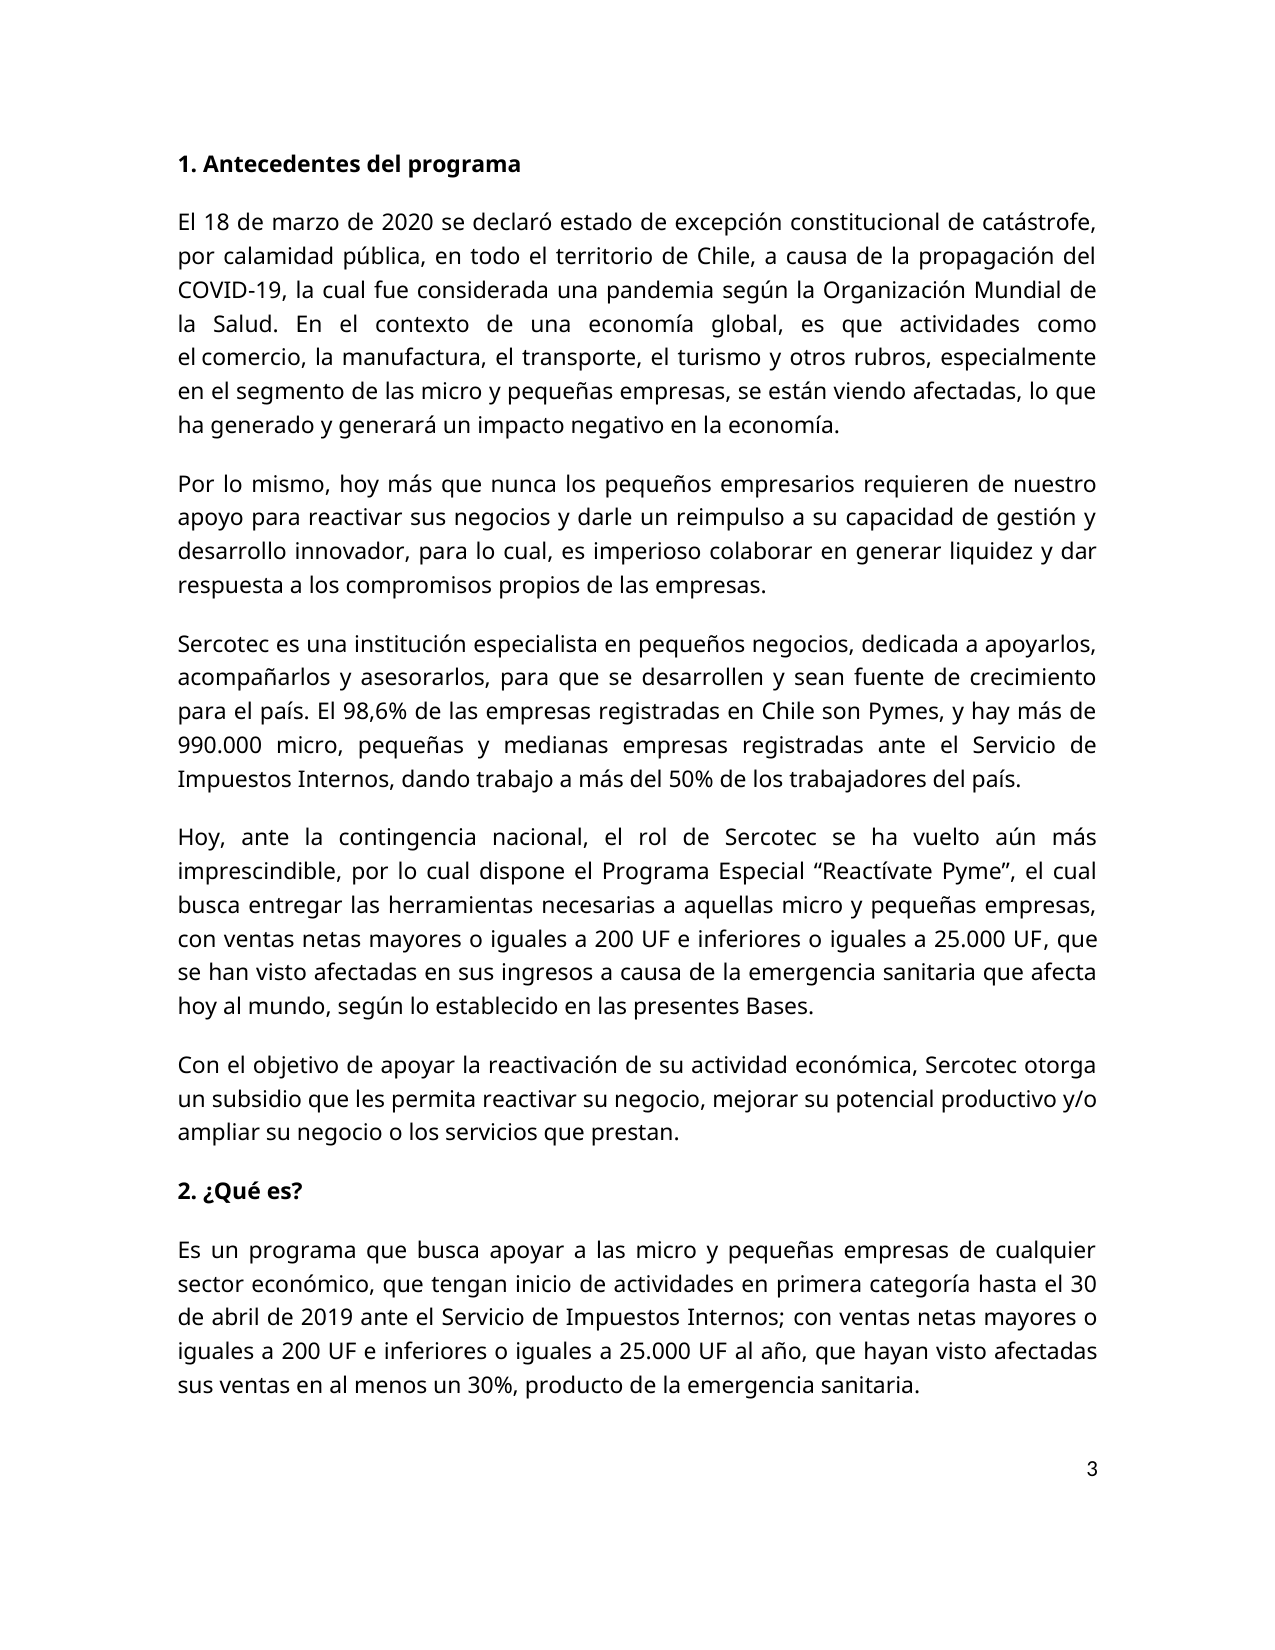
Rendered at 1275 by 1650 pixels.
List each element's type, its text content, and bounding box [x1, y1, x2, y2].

text Por lo mismo, hoy más que nunca los pequeños empresarios requieren de nuestro apoyo para reactivar sus negocios y darle un reimpulso a su capacidad de gestión y desarrollo innovador, para lo cual, es imperioso colaborar en generar liquidez y dar respuesta a los compromisos propios de las empresas. [177, 468, 1098, 600]
text Es un programa que busca apoyar a las micro y pequeñas empresas de cualquier sector económico, que tengan inicio de actividades en primera categoría hasta el 30 de abril de 2019 ante el Servicio de Impuestos Internos; con ventas netas mayores o iguales a 200 UF e inferiores o iguales a 25.000 UF al año, que hayan visto afectadas sus ventas en al menos un 30%, producto de la emergencia sanitaria. [177, 1234, 1098, 1400]
text Hoy, ante la contingencia nacional, el rol de Sercotec se ha vuelto aún más imprescindible, por lo cual dispone el Programa Especial “Reactívate Pyme”, el cual busca entregar las herramientas necesarias a aquellas micro y pequeñas empresas, con ventas netas mayores o iguales a 200 UF e inferiores o iguales a 25.000 UF, que se han visto afectadas en sus ingresos a causa de la emergencia sanitaria que afecta hoy al mundo, según lo establecido en las presentes Bases. [177, 821, 1098, 1021]
text El 18 de marzo de 2020 se declaró estado de excepción constitucional de catástrofe, por calamidad pública, en todo el territorio de Chile, a causa de la propagación del COVID-19, la cual fue considerada una pandemia según la Organización Mundial de la Salud. En el contexto de una economía global, es que actividades como el comercio, la manufactura, el transporte, el turismo y otros rubros, especialmente en el segmento de las micro y pequeñas empresas, se están viendo afectadas, lo que ha generado y generará un impacto negativo en la economía. [177, 206, 1098, 440]
text 1. Antecedentes del programa [177, 148, 1098, 179]
text Sercotec es una institución especialista en pequeños negocios, dedicada a apoyarlos, acompañarlos y asesorarlos, para que se desarrollen y sean fuente de crecimiento para el país. El 98,6% de las empresas registradas en Chile son Pymes, y hay más de 990.000 micro, pequeñas y medianas empresas registradas ante el Servicio de Impuestos Internos, dando trabajo a más del 50% de los trabajadores del país. [177, 628, 1098, 794]
text 2. ¿Qué es? [177, 1175, 1098, 1206]
text Con el objetivo de apoyar la reactivación de su actividad económica, Sercotec otorga un subsidio que les permita reactivar su negocio, mejorar su potencial productivo y/o ampliar su negocio o los servicios que prestan. [177, 1049, 1098, 1148]
